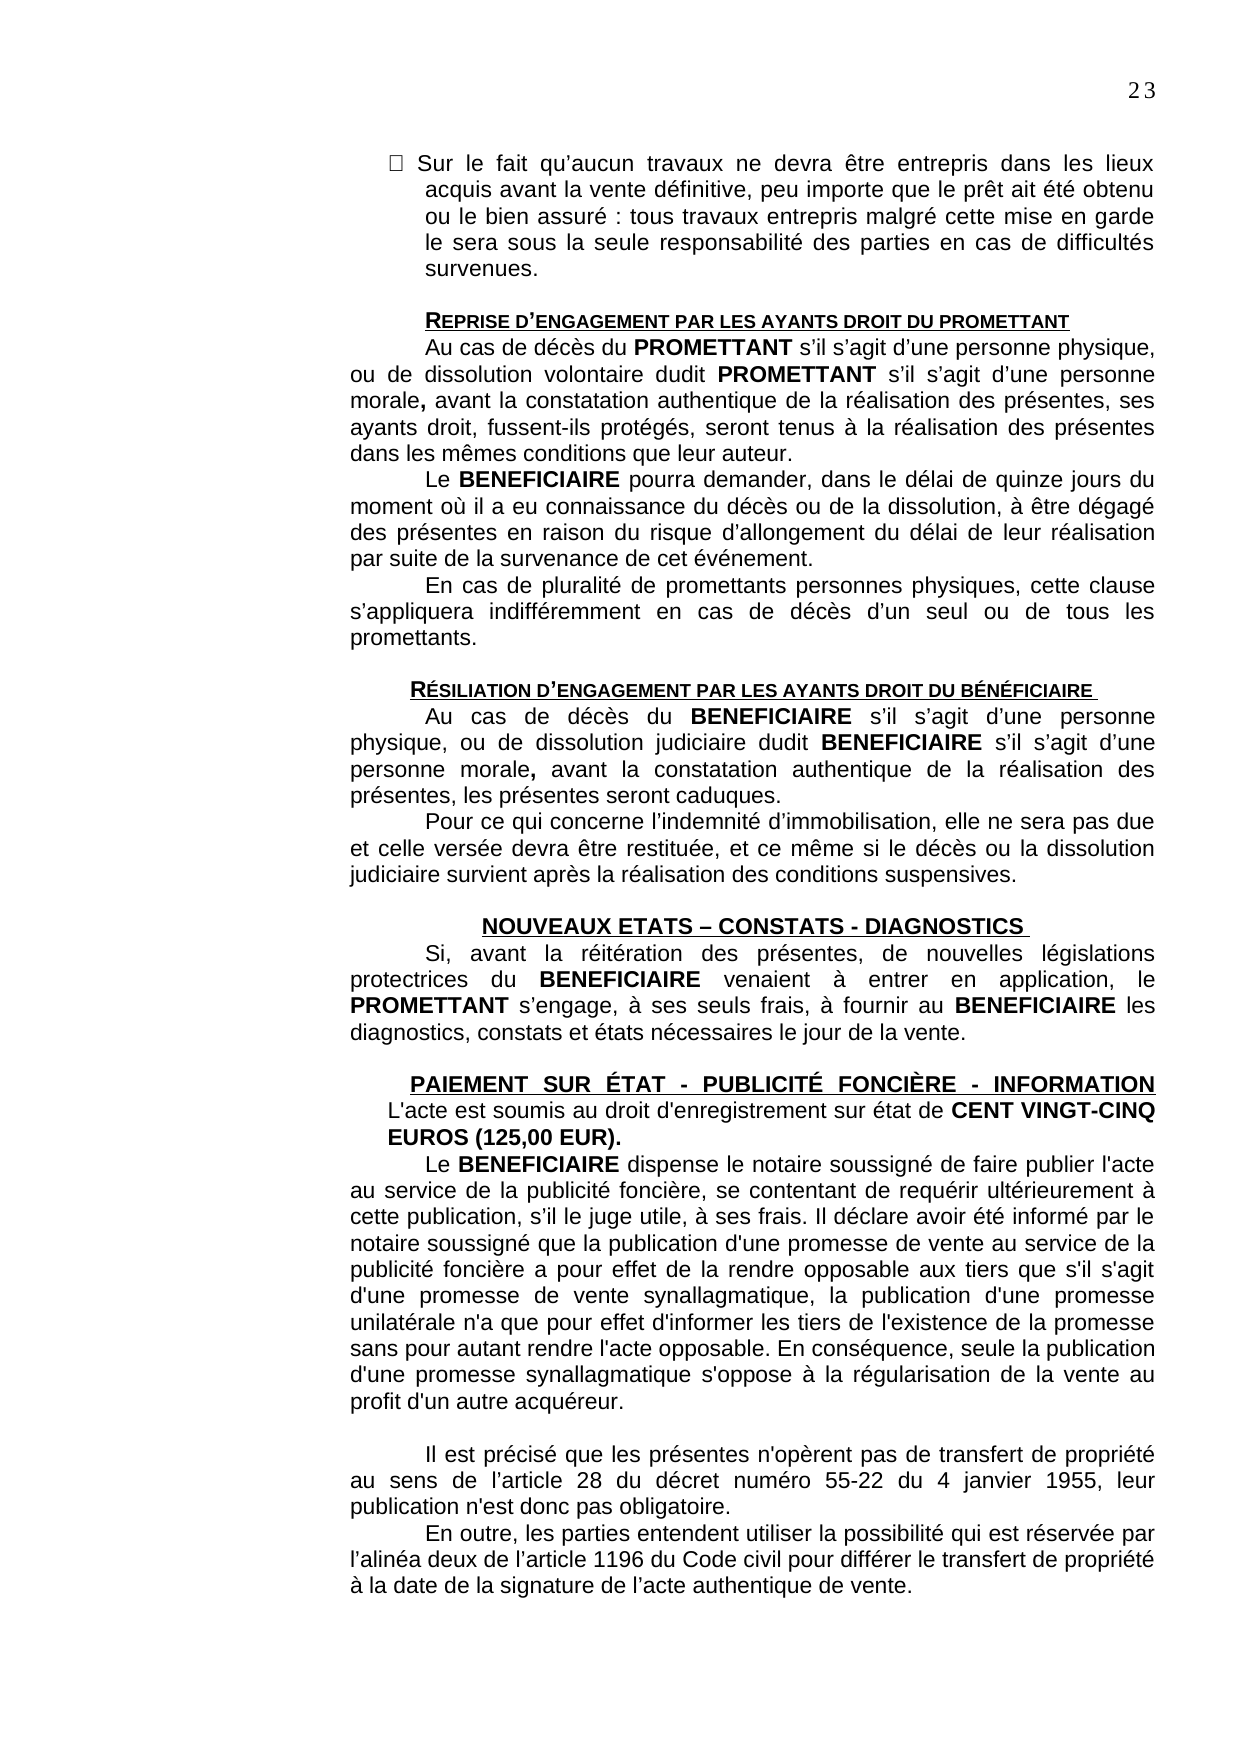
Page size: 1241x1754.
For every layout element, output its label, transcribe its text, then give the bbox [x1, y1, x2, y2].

text Le BENEFICIAIRE dispense le notaire soussigné de faire publier l'acte au service de la publicité foncière, se contentant de requérir ultérieurement à cette publication, s’il le juge utile, à ses frais. Il déclare avoir été informé par le notaire soussigné que la publication d'une promesse de vente au service de la publicité foncière a pour effet de la rendre opposable aux tiers que s'il s'agit d'une promesse de vente synallagmatique, la publication d'une promesse unilatérale n'a que pour effet d'informer les tiers de l'existence de la promesse sans pour autant rendre l'acte opposable. En conséquence, seule la publication d'une promesse synallagmatique s'oppose à la régularisation de la vente au profit d'un autre acquéreur. [350, 1151, 1156, 1414]
text REPRISE D’ENGAGEMENT PAR LES AYANTS DROIT DU PROMETTANT [425, 308, 1156, 334]
text Il est précisé que les présentes n'opèrent pas de transfert de propriété au sens de l’article 28 du décret numéro 55-22 du 4 janvier 1955, leur publication n'est donc pas obligatoire. [350, 1441, 1156, 1520]
text NOUVEAUX ETATS – CONSTATS - DIAGNOSTICS [350, 913, 1156, 940]
text Au cas de décès du BENEFICIAIRE s’il s’agit d’une personne physique, ou de dissolution judiciaire dudit BENEFICIAIRE s’il s’agit d’une personne morale, avant la constatation authentique de la réalisation des présentes, les présentes seront caduques. [350, 703, 1156, 809]
text Pour ce qui concerne l’indemnité d’immobilisation, elle ne sera pas due et celle versée devra être restituée, et ce même si le décès ou la dissolution judiciaire survient après la réalisation des conditions suspensives. [350, 809, 1156, 888]
text Au cas de décès du PROMETTANT s’il s’agit d’une personne physique, ou de dissolution volontaire dudit PROMETTANT s’il s’agit d’une personne morale, avant la constatation authentique de la réalisation des présentes, ses ayants droit, fussent-ils protégés, seront tenus à la réalisation des présentes dans les mêmes conditions que leur auteur. [350, 335, 1156, 467]
text PAIEMENT SUR ÉTAT - PUBLICITÉ FONCIÈRE - INFORMATION L'acte est soumis au droit d'enregistrement sur état de CENT VINGT-CINQ EUROS (125,00 EUR). [387, 1072, 1156, 1151]
text Le BENEFICIAIRE pourra demander, dans le délai de quinze jours du moment où il a eu connaissance du décès ou de la dissolution, à être dégagé des présentes en raison du risque d’allongement du délai de leur réalisation par suite de la survenance de cet événement. [350, 467, 1156, 572]
text En cas de pluralité de promettants personnes physiques, cette clause s’appliquera indifféremment en cas de décès d’un seul ou de tous les promettants. [350, 572, 1156, 651]
text En outre, les parties entendent utiliser la possibilité qui est réservée par l’alinéa deux de l’article 1196 du Code civil pour différer le transfert de propriété à la date de la signature de l’acte authentique de vente. [350, 1520, 1156, 1598]
text 23 [350, 76, 1156, 104]
text Si, avant la réitération des présentes, de nouvelles législations protectrices du BENEFICIAIRE venaient à entrer en application, le PROMETTANT s’engage, à ses seuls frais, à fournir au BENEFICIAIRE les diagnostics, constats et états nécessaires le jour de la vente. [350, 940, 1156, 1046]
text  Sur le fait qu’aucun travaux ne devra être entrepris dans les lieux acquis avant la vente définitive, peu importe que le prêt ait été obtenu ou le bien assuré : tous travaux entrepris malgré cette mise en garde le sera sous la seule responsabilité des parties en cas de difficultés survenues. [387, 150, 1156, 282]
text RÉSILIATION D’ENGAGEMENT PAR LES AYANTS DROIT DU BÉNÉFICIAIRE [410, 677, 1156, 703]
